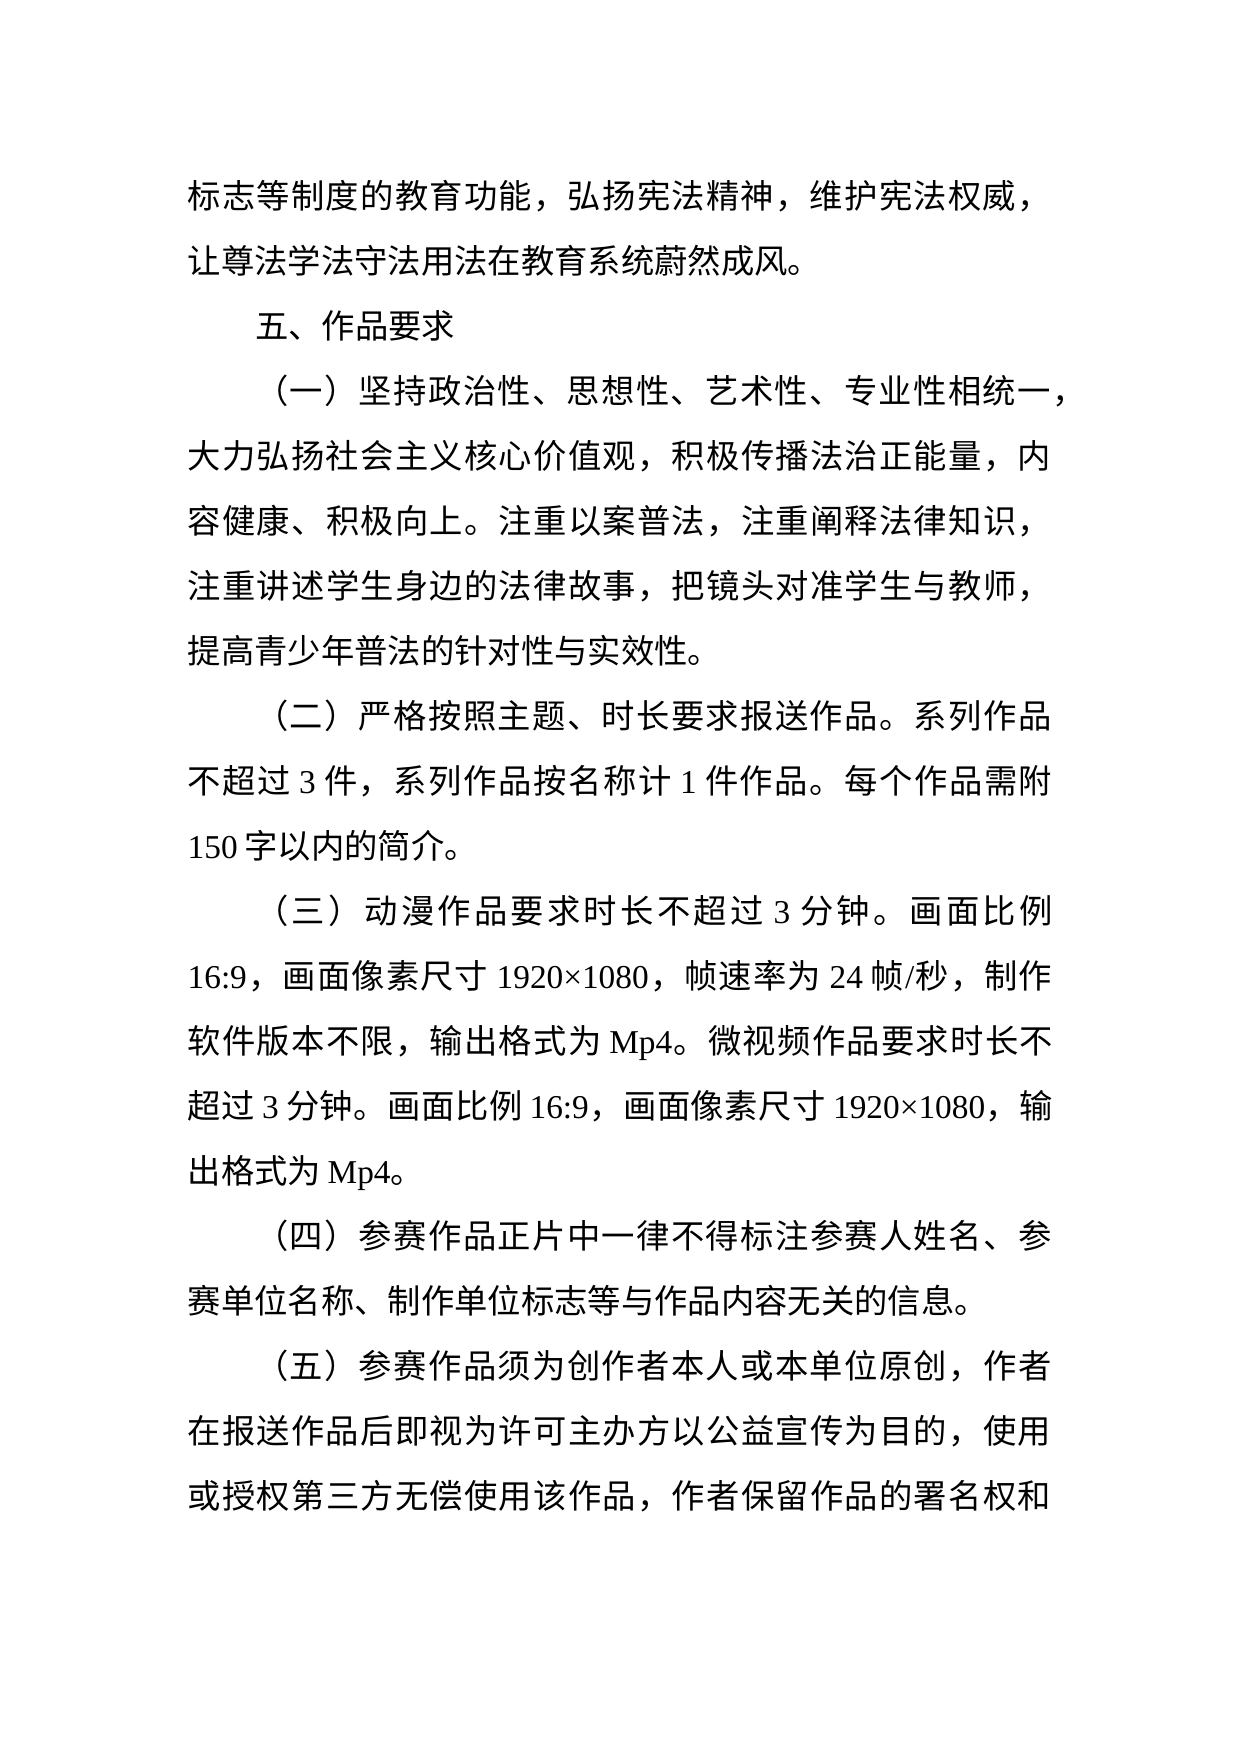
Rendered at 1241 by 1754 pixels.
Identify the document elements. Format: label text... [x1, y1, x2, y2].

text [187, 1332, 1053, 1527]
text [187, 162, 1053, 292]
text （四）参赛作品正片中一律不得标注参赛人姓名、参赛单位名称、制作单位标志等与作品内容无关的信息。 [187, 1202, 1053, 1332]
text （二）严格按照主题、时长要求报送作品。系列作品不超过3件，系列作品按名称计1件作品。每个作品需附150字以内的简介。 [187, 682, 1053, 877]
text （一）坚持政治性、思想性、艺术性、专业性相统一，大力弘扬社会主义核心价值观，积极传播法治正能量，内容健康、积极向上。注重以案普法，注重阐释法律知识，注重讲述学生身边的法律故事，把镜头对准学生与教师，提高青少年普法的针对性与实效性。 [187, 357, 1053, 682]
text 五、作品要求 [187, 292, 1053, 357]
text （三）动漫作品要求时长不超过3分钟。画面比例16:9，画面像素尺寸1920×1080，帧速率为24帧/秒，制作软件版本不限，输出格式为Mp4。微视频作品要求时长不超过3分钟。画面比例16:9，画面像素尺寸1920×1080，输出格式为Mp4。 [187, 877, 1053, 1202]
